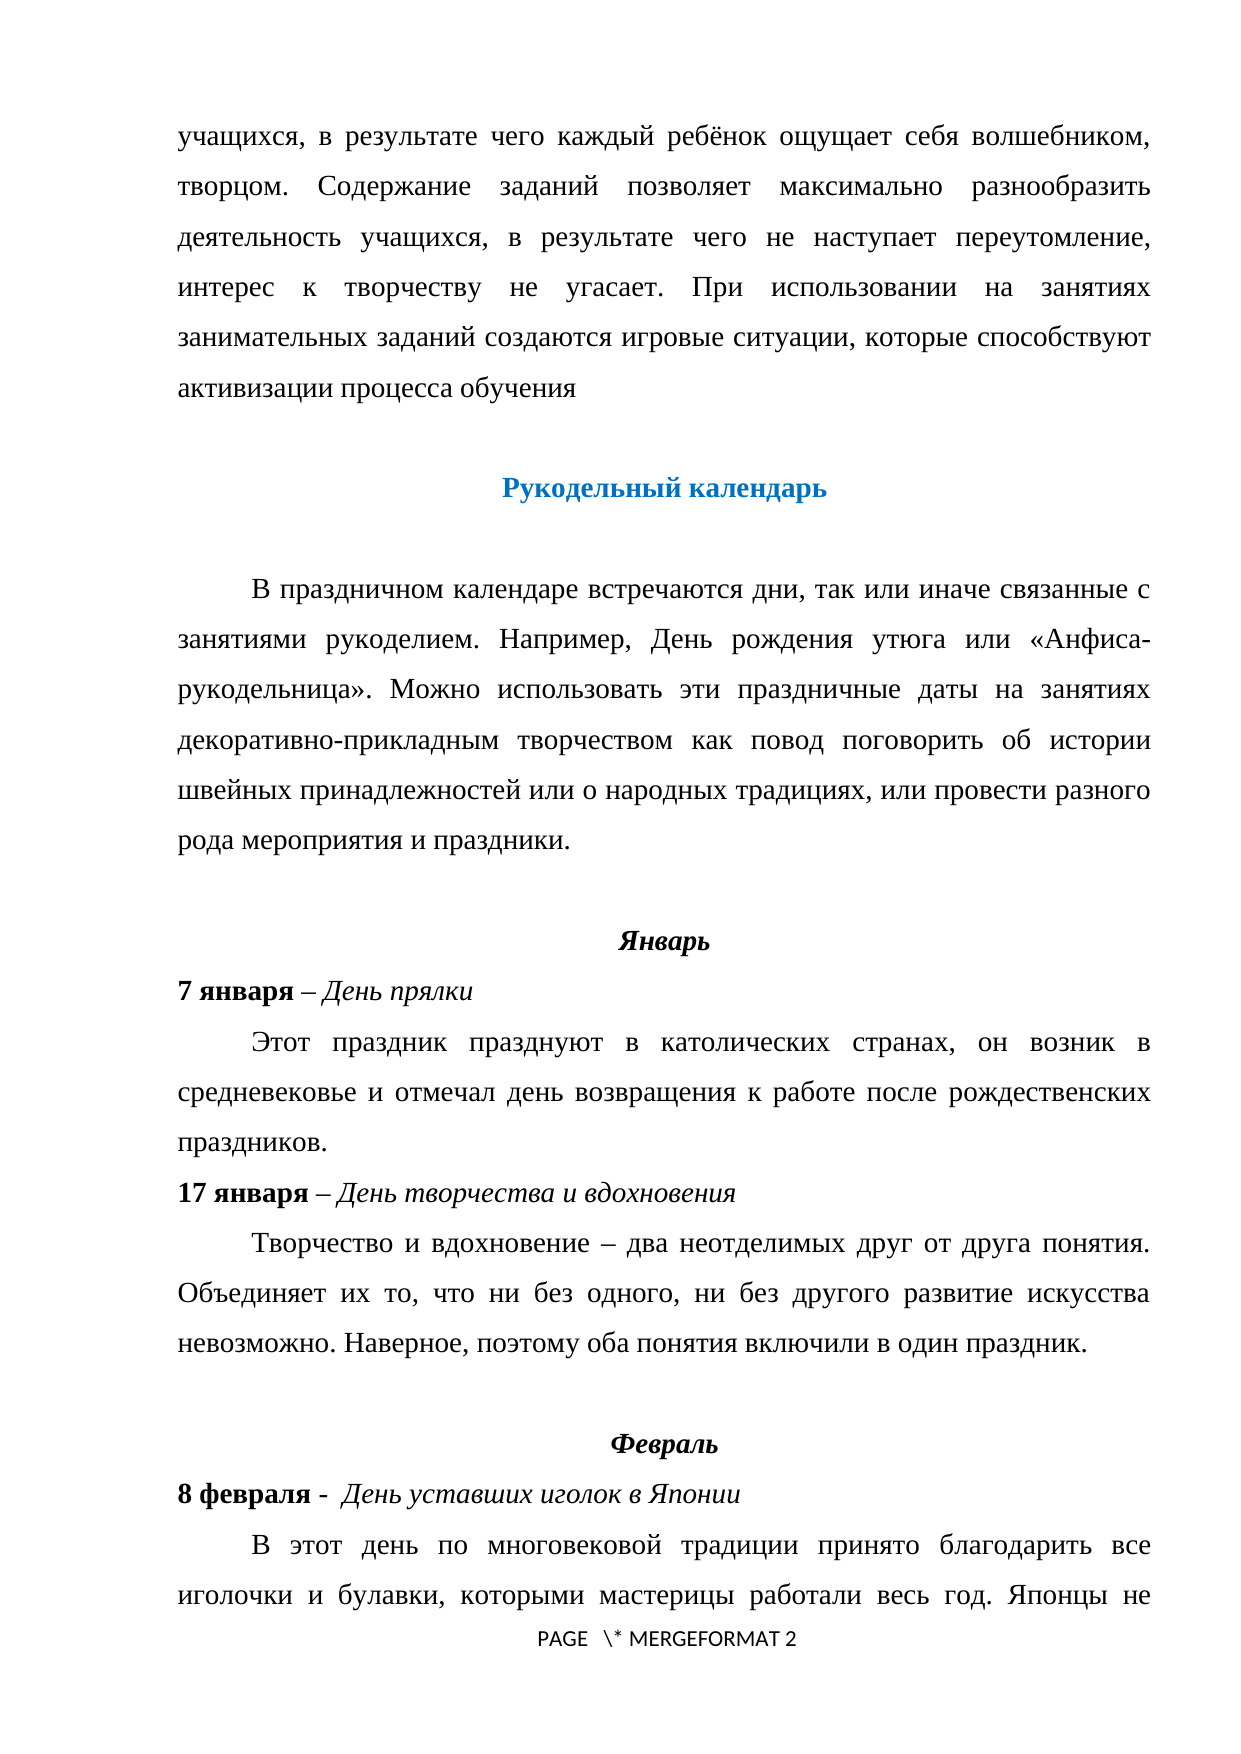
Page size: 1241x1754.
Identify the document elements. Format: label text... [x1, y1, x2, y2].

text 8 февраля - День уставших иголок в Японии [177, 1477, 1152, 1510]
text Январь [177, 923, 1152, 957]
text 7 января – День прялки [177, 973, 1152, 1007]
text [177, 1527, 1152, 1611]
text Творчество и вдохновение – два неотделимых друг от друга понятия. Объединяет их то, что ни без одного, ни без другого развитие искусства невозможно. Наверное, поэтому оба понятия включили в один праздник. [177, 1225, 1152, 1359]
text 17 января – День творчества и вдохновения [177, 1175, 1152, 1208]
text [177, 118, 1152, 403]
text Этот праздник празднуют в католических странах, он возник в средневековье и отмечал день возвращения к работе после рождественских праздников. [177, 1024, 1152, 1158]
text В праздничном календаре встречаются дни, так или иначе связанные с занятиями рукоделием. Например, День рождения утюга или «Анфиса-рукодельница». Можно использовать эти праздничные даты на занятиях декоративно-прикладным творчеством как повод поговорить об истории швейных принадлежностей или о народных традициях, или провести разного рода мероприятия и праздники. [177, 571, 1152, 856]
text Февраль [177, 1426, 1152, 1460]
text Рукодельный календарь [177, 470, 1152, 504]
